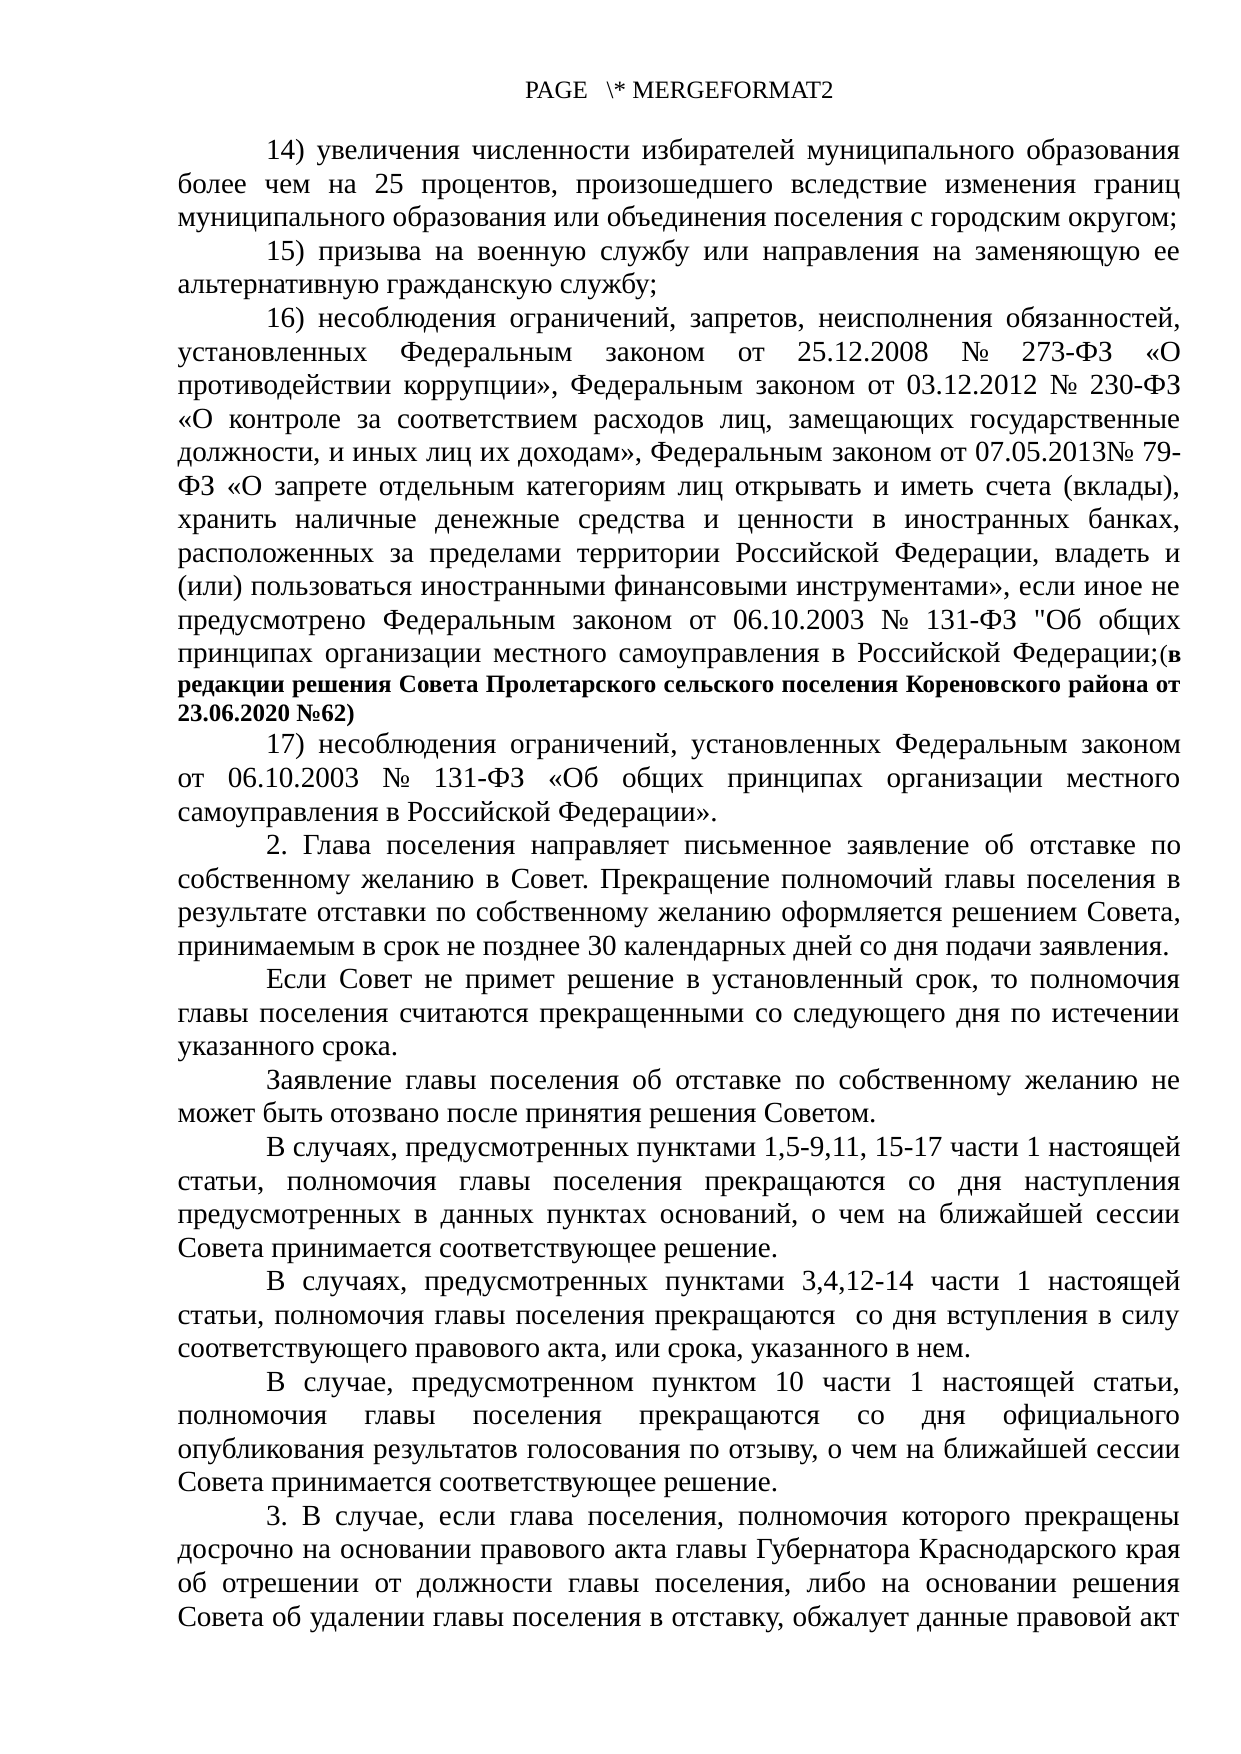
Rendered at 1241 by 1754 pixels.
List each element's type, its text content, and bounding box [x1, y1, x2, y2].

text 14) увеличения численности избирателей муниципального образования более чем на 25 процентов, произошедшего вследствие изменения границ муниципального образования или объединения поселения с городским округом; [177, 132, 1181, 233]
text В случае, предусмотренном пунктом 10 части 1 настоящей статьи, полномочия главы поселения прекращаются со дня официального опубликования результатов голосования по отзыву, о чем на ближайшей сессии Совета принимается соответствующее решение. [177, 1364, 1181, 1498]
text В случаях, предусмотренных пунктами 3,4,12-14 части 1 настоящей статьи, полномочия главы поселения прекращаются со дня вступления в силу соответствующего правового акта, или срока, указанного в нем. [177, 1263, 1181, 1364]
text Заявление главы поселения об отставке по собственному желанию не может быть отозвано после принятия решения Советом. [177, 1062, 1181, 1129]
text 2. Глава поселения направляет письменное заявление об отставке по собственному желанию в Совет. Прекращение полномочий главы поселения в результате отставки по собственному желанию оформляется решением Совета, принимаемым в срок не позднее 30 календарных дней со дня подачи заявления. [177, 827, 1181, 961]
text 17) несоблюдения ограничений, установленных Федеральным законом от 06.10.2003 № 131-ФЗ «Об общих принципах организации местного самоуправления в Российской Федерации». [177, 727, 1181, 827]
text Если Совет не примет решение в установленный срок, то полномочия главы поселения считаются прекращенными со следующего дня по истечении указанного срока. [177, 961, 1181, 1062]
text В случаях, предусмотренных пунктами 1,5-9,11, 15-17 части 1 настоящей статьи, полномочия главы поселения прекращаются со дня наступления предусмотренных в данных пунктах оснований, о чем на ближайшей сессии Совета принимается соответствующее решение. [177, 1129, 1181, 1263]
text 15) призыва на военную службу или направления на заменяющую ее альтернативную гражданскую службу; [177, 233, 1181, 300]
text 16) несоблюдения ограничений, запретов, неисполнения обязанностей, установленных Федеральным законом от 25.12.2008 № 273-ФЗ «О противодействии коррупции», Федеральным законом от 03.12.2012 № 230-ФЗ «О контроле за соответствием расходов лиц, замещающих государственные должности, и иных лиц их доходам», Федеральным законом от 07.05.2013№ 79-ФЗ «О запрете отдельным категориям лиц открывать и иметь счета (вклады), хранить наличные денежные средства и ценности в иностранных банках, расположенных за пределами территории Российской Федерации, владеть и (или) пользоваться иностранными финансовыми инструментами», если иное не предусмотрено Федеральным законом от 06.10.2003 № 131-ФЗ "Об общих принципах организации местного самоуправления в Российской Федерации;(в редакции решения Совета Пролетарского сельского поселения Кореновского района от 23.06.2020 №62) [177, 300, 1181, 727]
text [177, 1498, 1181, 1632]
